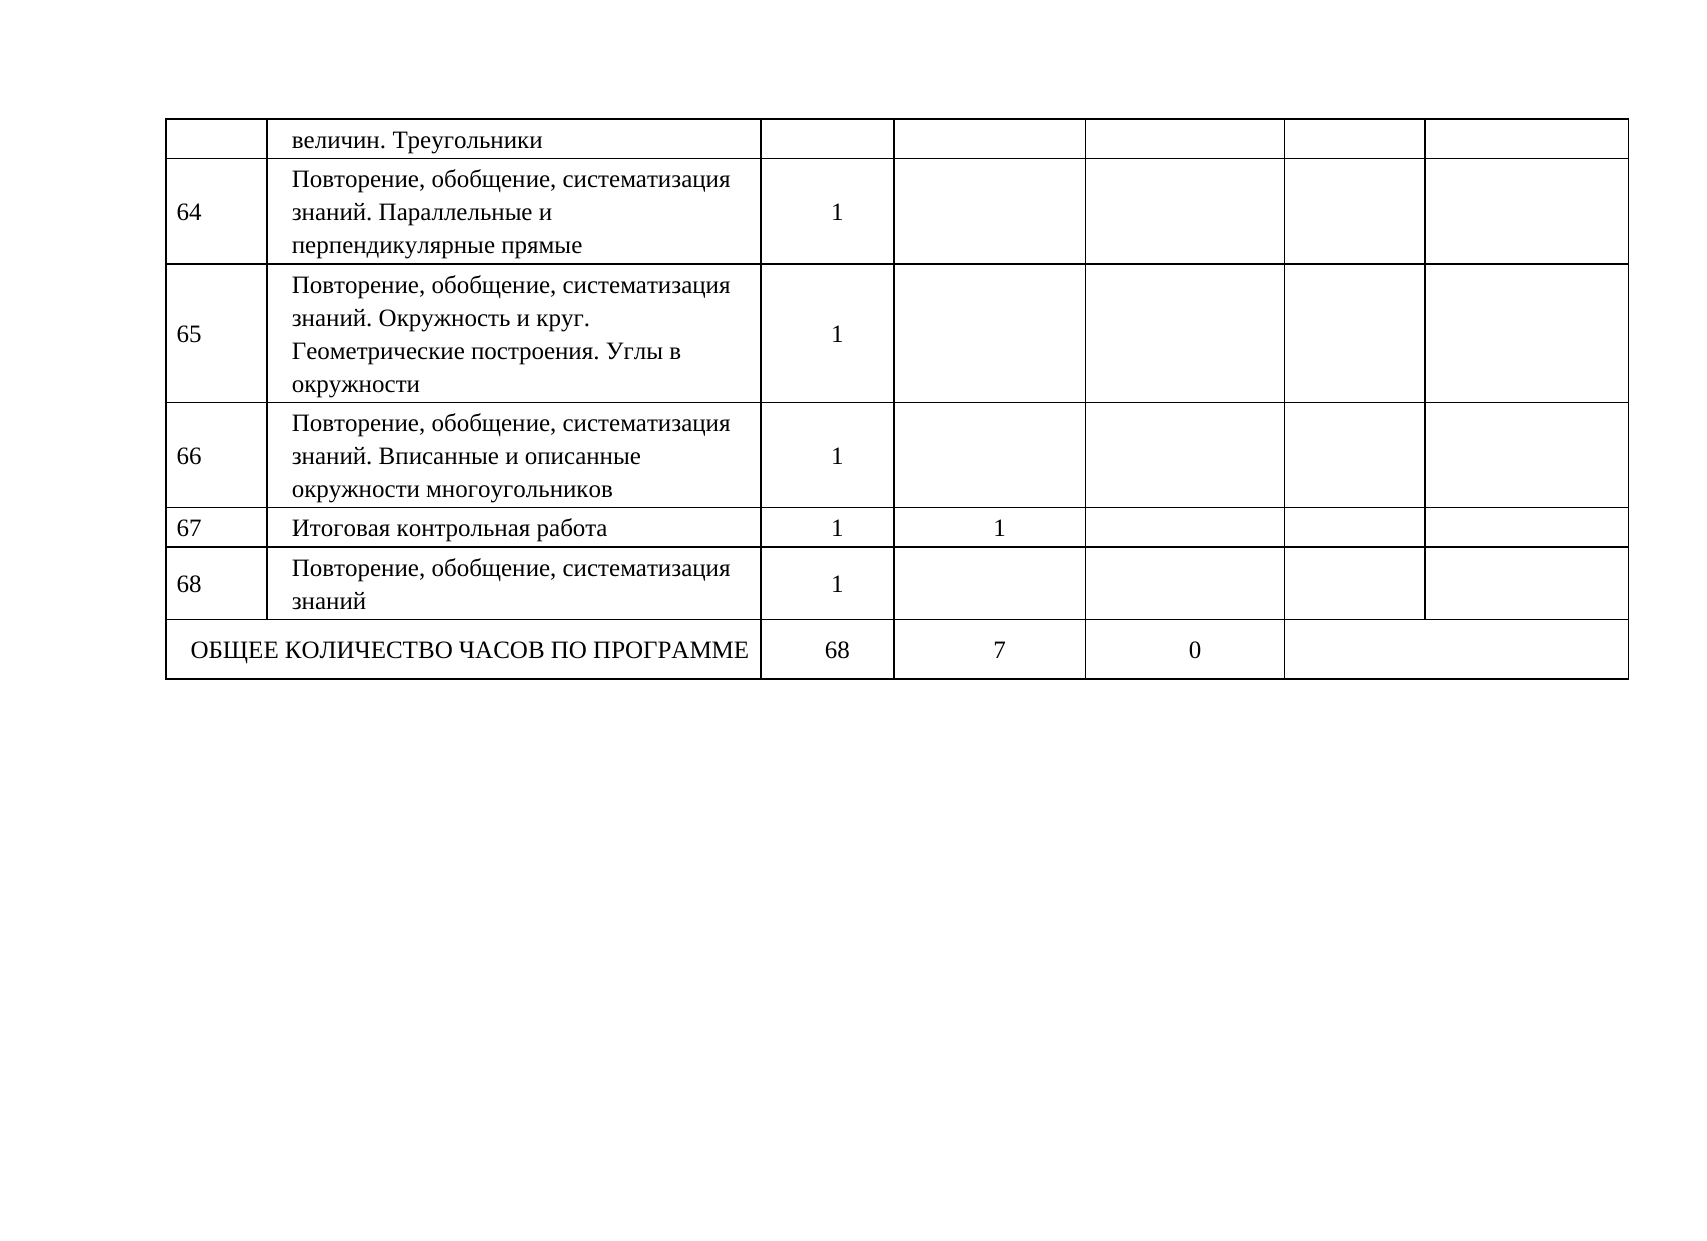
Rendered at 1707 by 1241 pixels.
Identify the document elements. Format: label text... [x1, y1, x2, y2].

table_cell 64 [167, 159, 266, 263]
table_cell Итоговая контрольная работа [268, 508, 760, 546]
table_cell 1 [762, 159, 893, 263]
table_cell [268, 120, 760, 157]
table_cell [1426, 403, 1628, 507]
table_cell [895, 120, 1085, 157]
table_cell [1285, 403, 1424, 507]
table_cell 1 [762, 265, 893, 401]
table_cell [1086, 548, 1284, 618]
table_cell 66 [167, 403, 266, 507]
table_cell [1285, 120, 1424, 157]
table_cell [1426, 548, 1628, 618]
table_cell 1 [762, 548, 893, 618]
table_cell [1285, 620, 1628, 678]
table_cell [1426, 120, 1628, 157]
table_cell 1 [895, 508, 1085, 546]
table_cell 68 [762, 620, 893, 678]
table_cell [895, 548, 1085, 618]
table_cell [1285, 159, 1424, 263]
table_cell [1426, 508, 1628, 546]
table_cell 63 [167, 120, 266, 157]
table_cell 1 [762, 508, 893, 546]
table_cell Повторение, обобщение, систематизация знаний. Параллельные и перпендикулярные прямые [268, 159, 760, 263]
table_cell [1285, 548, 1424, 618]
table_cell [895, 265, 1085, 401]
table_cell [1086, 159, 1284, 263]
table_cell [895, 403, 1085, 507]
table_cell [1285, 508, 1424, 546]
table_cell [895, 159, 1085, 263]
table_cell 7 [895, 620, 1085, 678]
table_cell 1 [762, 120, 893, 157]
table_cell [1086, 508, 1284, 546]
table_cell [1285, 265, 1424, 401]
table_cell 0 [1086, 620, 1284, 678]
table_cell 67 [167, 508, 266, 546]
table_cell ОБЩЕЕ КОЛИЧЕСТВО ЧАСОВ ПО ПРОГРАММЕ [167, 620, 760, 678]
table_cell [1426, 265, 1628, 401]
table_cell 68 [167, 548, 266, 618]
table_cell [1426, 159, 1628, 263]
table_cell Повторение, обобщение, систематизация знаний. Окружность и круг. Геометрические построения. Углы в окружности [268, 265, 760, 401]
table_cell 65 [167, 265, 266, 401]
table_cell [1086, 403, 1284, 507]
table_cell Повторение, обобщение, систематизация знаний [268, 548, 760, 618]
table_cell Повторение, обобщение, систематизация знаний. Вписанные и описанные окружности многоугольников [268, 403, 760, 507]
table_cell [1086, 120, 1284, 157]
table_cell 1 [762, 403, 893, 507]
table_cell [1086, 265, 1284, 401]
